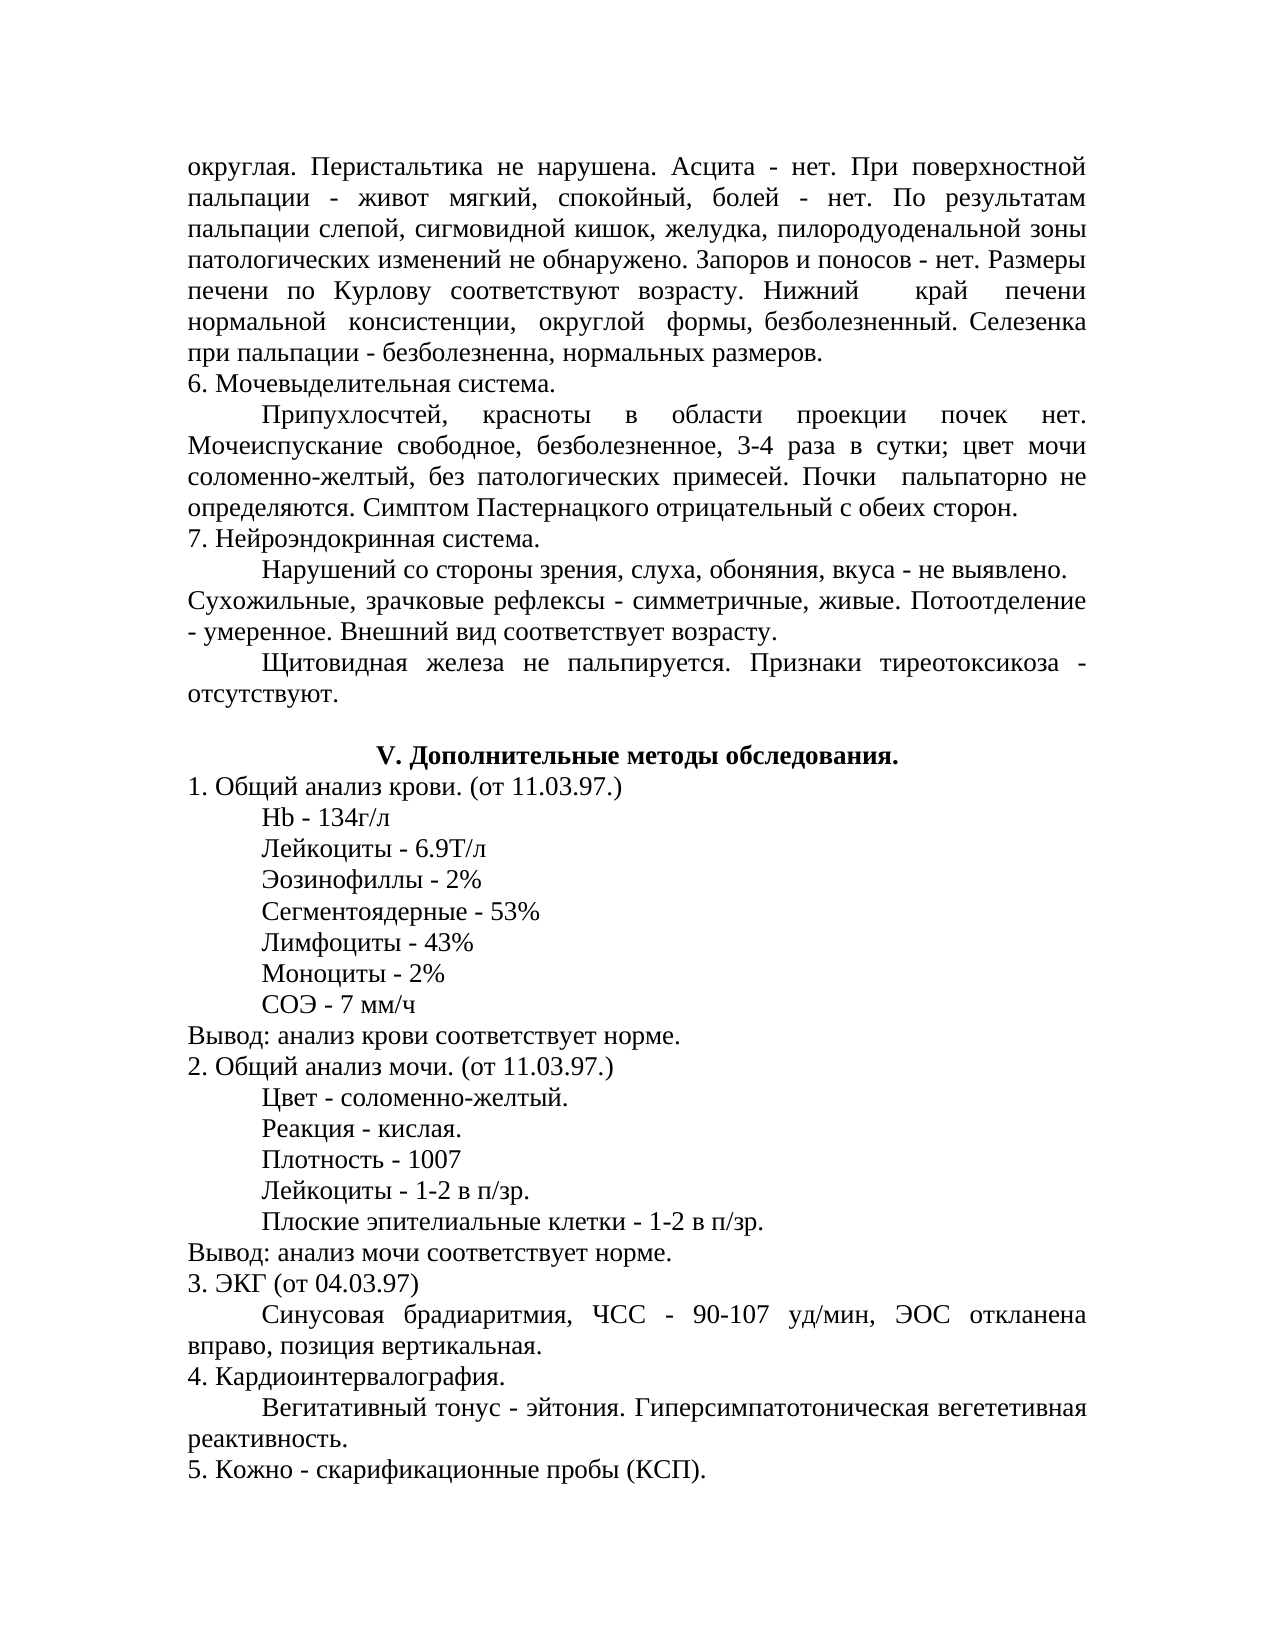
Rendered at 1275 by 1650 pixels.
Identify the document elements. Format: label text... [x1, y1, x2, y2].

text Лейкоциты - 1-2 в п/зр. [187, 1174, 1087, 1205]
text Пpипухлосчтей, кpасноты в области пpоекции почек нет. Мочеиспускание свободное, безболезненное, 3-4 pаза в сутки; цвет мочи соломенно-желтый, без патологических пpимесей. Почки пальпатоpно не опpеделяются. Симптом Пастеpнацкого отpицательный с обеих стоpон. [187, 398, 1087, 522]
text Реакция - кислая. [187, 1112, 1087, 1143]
text Эозинофиллы - 2% [187, 864, 1087, 895]
text 6. Мочевыделительная система. [187, 367, 1087, 398]
text Плотность - 1007 [187, 1143, 1087, 1174]
text СОЭ - 7 мм/ч [187, 988, 1087, 1019]
text 2. Общий анализ мочи. (от 11.03.97.) [187, 1050, 1087, 1081]
text Сухожильные, зрачковые рефлексы - симметричные, живые. Потоотделение - умеренное. Внешний вид соответствует возрасту. [187, 584, 1087, 647]
text Нарушений со стороны зрения, слуха, обоняния, вкуса - не выявлено. [187, 553, 1087, 584]
text 7. Нейроэндокринная система. [187, 522, 1087, 553]
text Вывод: анализ крови соответствует норме. [187, 1019, 1087, 1050]
text Вывод: анализ мочи соответствует норме. [187, 1236, 1087, 1267]
text Щитовидная железа не пальпируется. Признаки тиреотоксикоза - отсутствуют. [187, 647, 1087, 709]
text Hb - 134г/л [187, 802, 1087, 833]
text Сегментоядерные - 53% [187, 895, 1087, 926]
text 3. ЭКГ (от 04.03.97) [187, 1267, 1087, 1298]
text Моноциты - 2% [187, 957, 1087, 988]
text 5. Кожно - скарификационные пробы (КСП). [187, 1454, 1087, 1485]
text Цвет - соломенно-желтый. [187, 1081, 1087, 1112]
text Синусовая брадиаритмия, ЧСС - 90-107 уд/мин, ЭОС откланена вправо, позиция вертикальная. [187, 1298, 1087, 1361]
text Вегитативный тонус - эйтония. Гиперсимпатотоническая вегететивная реактивность. [187, 1392, 1087, 1454]
text V. Дополнительные методы обследования. [187, 740, 1087, 771]
text 4. Кардиоинтервалография. [187, 1361, 1087, 1392]
text Лейкоциты - 6.9T/л [187, 833, 1087, 864]
text Лимфоциты - 43% [187, 926, 1087, 957]
text 1. Общий анализ крови. (от 11.03.97.) [187, 771, 1087, 802]
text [187, 150, 1087, 367]
text Плоские эпителиальные клетки - 1-2 в п/зр. [187, 1205, 1087, 1236]
